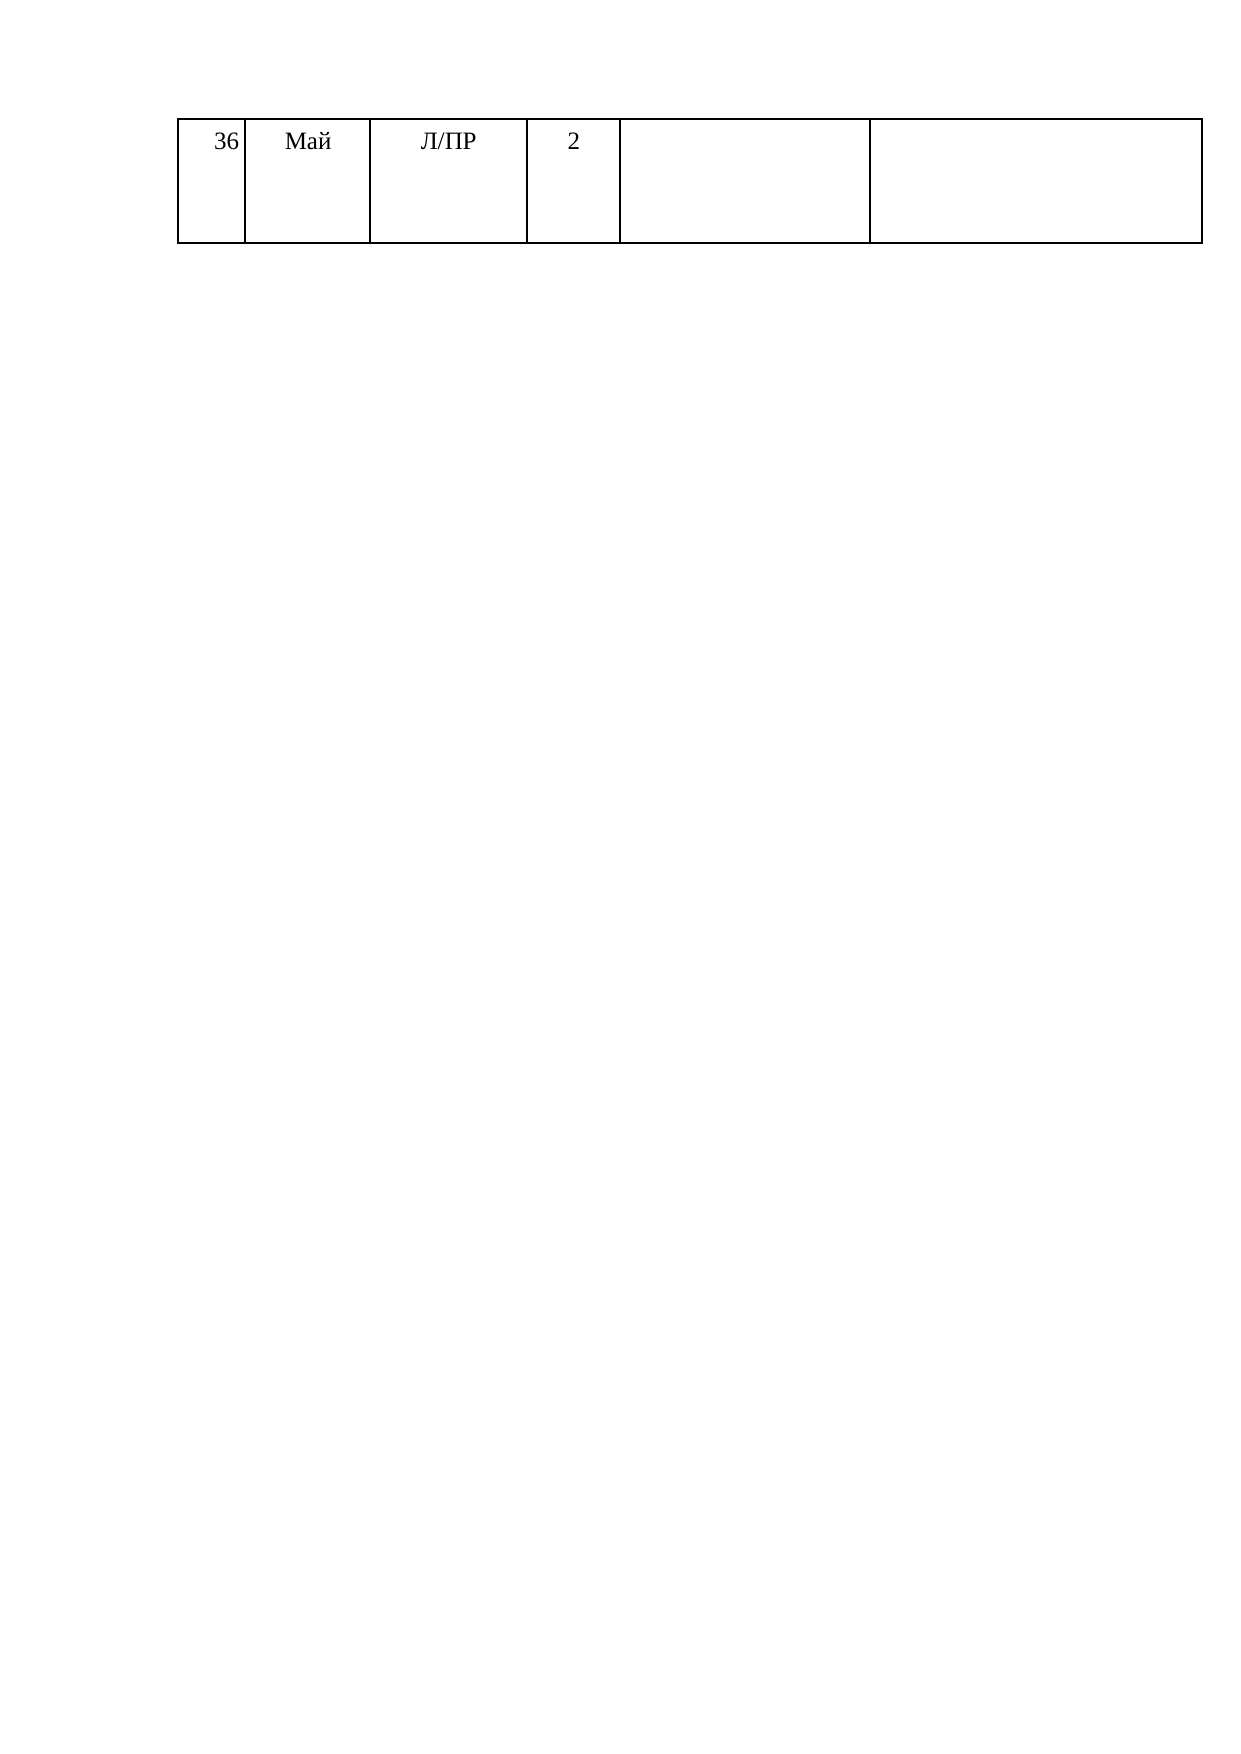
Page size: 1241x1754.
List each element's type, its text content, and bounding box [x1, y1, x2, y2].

table_cell 2 [528, 120, 619, 242]
table_cell 36. [179, 120, 244, 242]
table_cell [621, 120, 869, 242]
table_cell Л/ПР [371, 120, 526, 242]
table_cell Май [246, 120, 369, 242]
table_cell [871, 120, 1201, 242]
